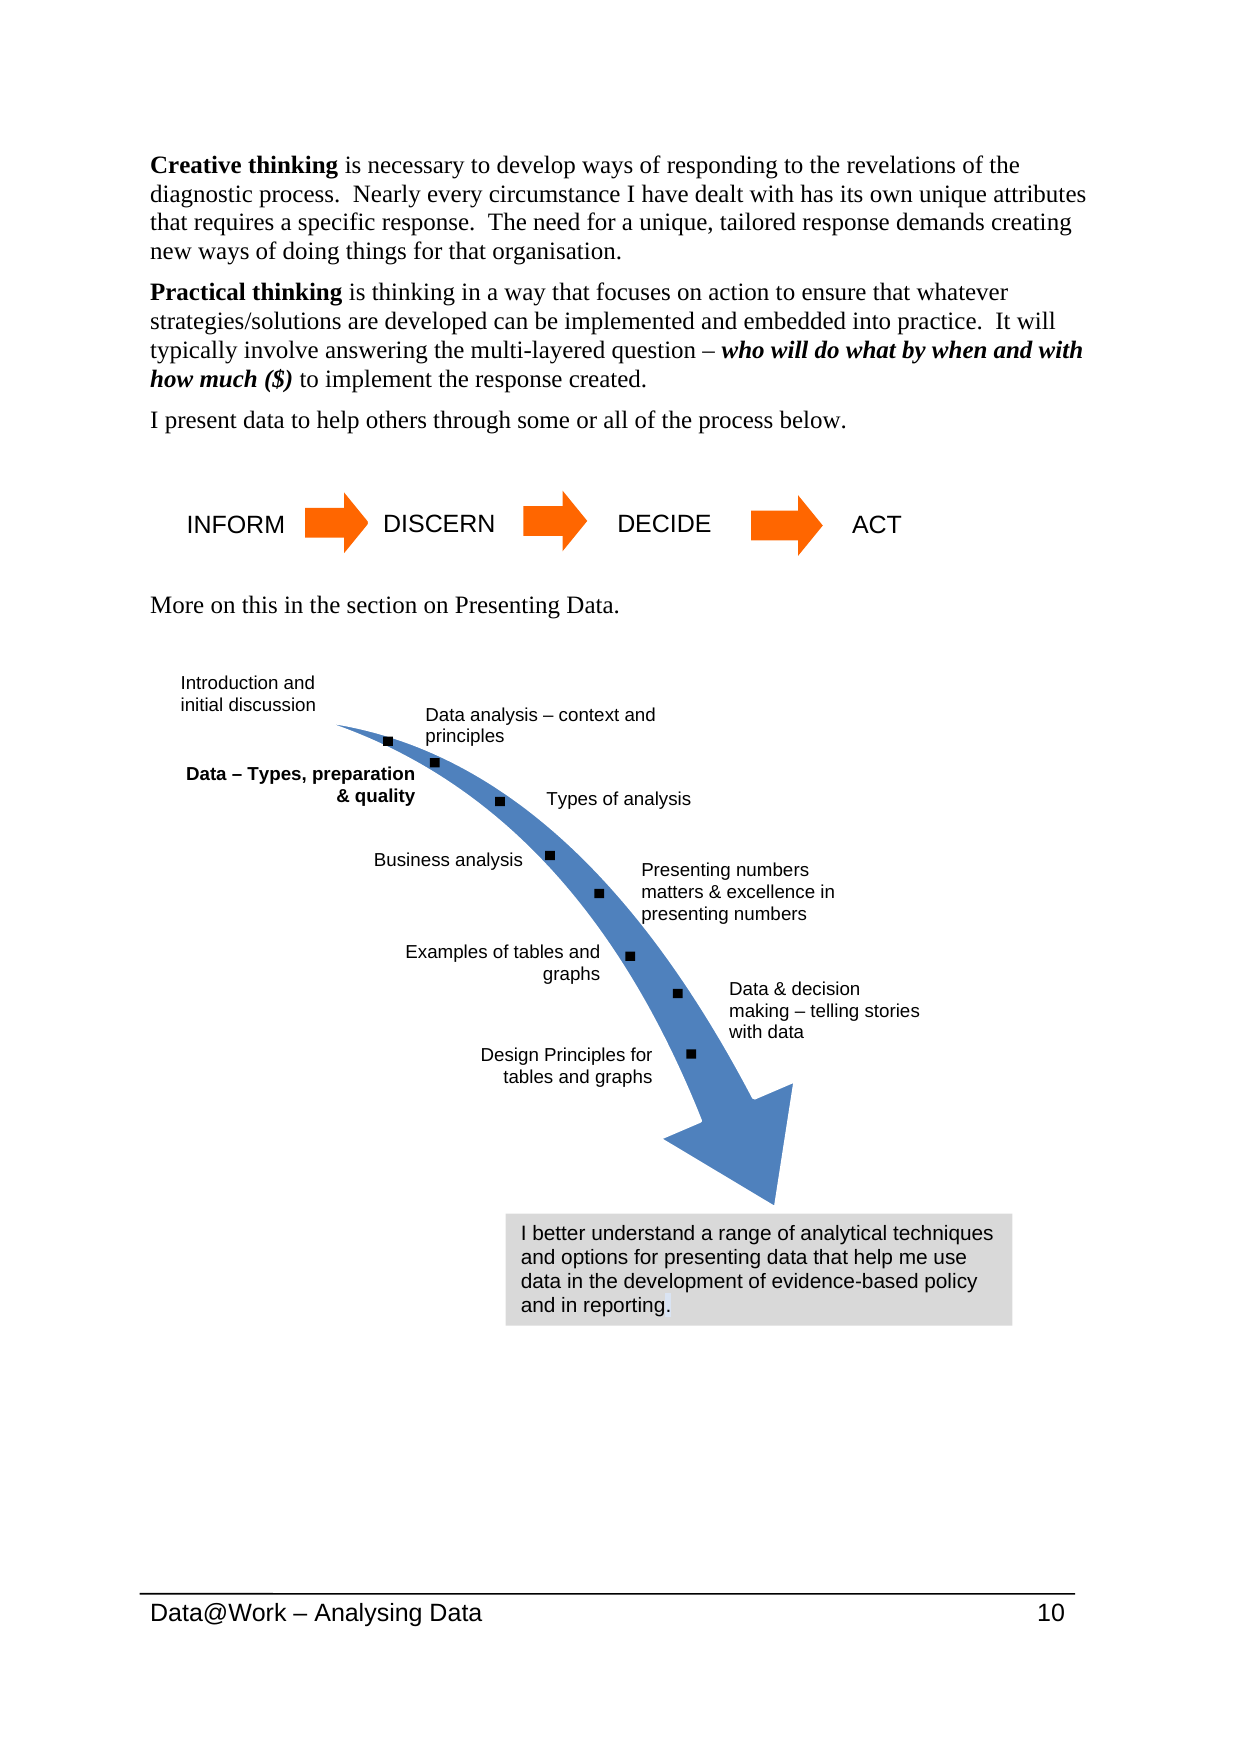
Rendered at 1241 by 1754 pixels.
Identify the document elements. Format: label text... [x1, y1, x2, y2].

text Creative thinking is necessary to develop ways of responding to the revelations of the diagnostic process. Nearly every circumstance I have dealt with has its own unique attributes that requires a specific response. The need for a unique, tailored response demands creating new ways of doing things for that organisation. [150, 150, 1090, 265]
text I present data to help others through some or all of the process below. [150, 405, 1090, 434]
text More on this in the section on Presenting Data. [150, 590, 1090, 619]
text Practical thinking is thinking in a way that focuses on action to ensure that whatever strategies/solutions are developed can be implemented and embedded into practice. It will typically involve answering the multi-layered question – who will do what by when and with how much ($) to implement the response created. [150, 277, 1090, 392]
